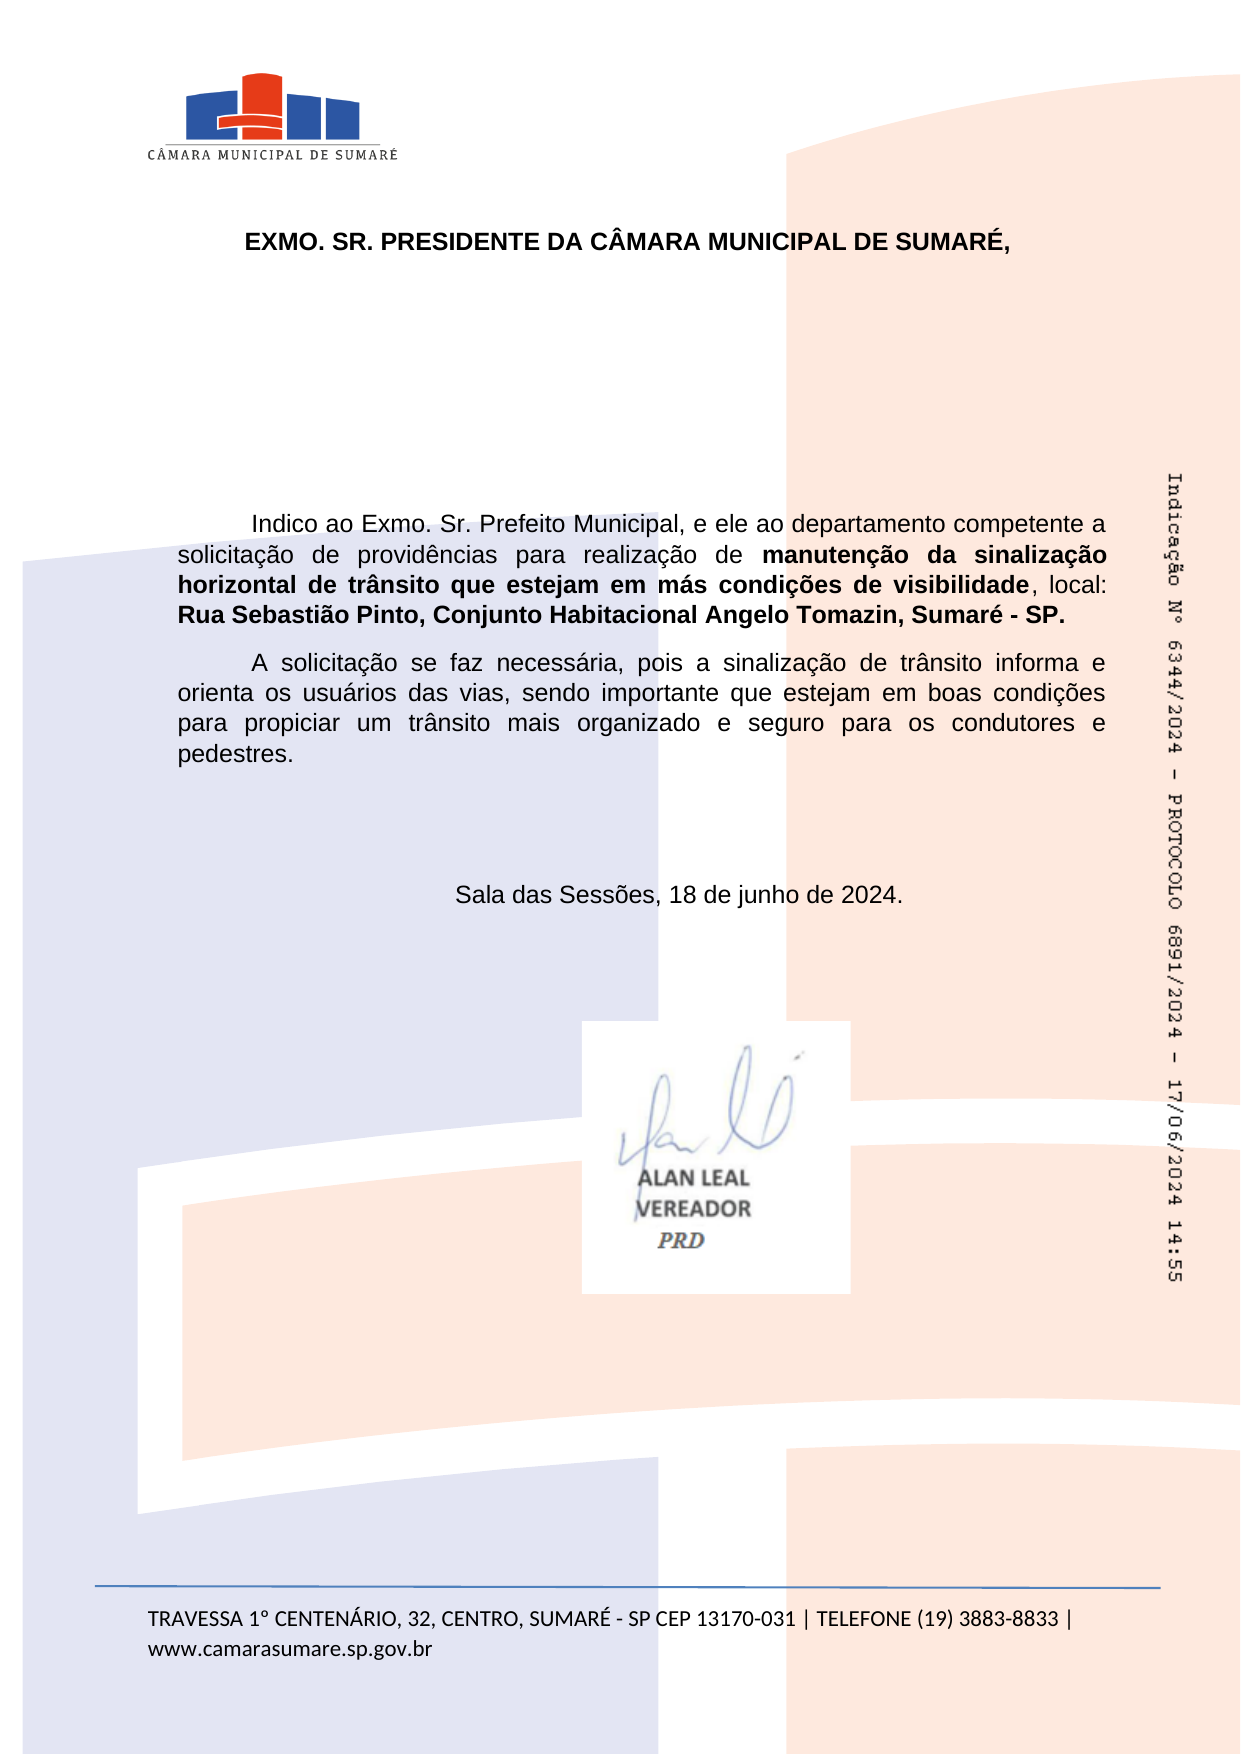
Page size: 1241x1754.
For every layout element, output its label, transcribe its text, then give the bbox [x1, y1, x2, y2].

picture [581, 1021, 851, 1294]
picture [147, 73, 398, 162]
text A solicitação se faz necessária, pois a sinalização de trânsito informa e orienta os usuários das vias, sendo importante que estejam em boas condições para propiciar um trânsito mais organizado e seguro para os condutores e pedestres. [177, 647, 1107, 767]
picture [1142, 468, 1205, 1286]
text EXMO. SR. PRESIDENTE DA CÂMARA MUNICIPAL DE SUMARÉ, [148, 227, 1107, 255]
text Sala das Sessões, 18 de junho de 2024. [177, 880, 1107, 909]
text Indico ao Exmo. Sr. Prefeito Municipal, e ele ao departamento competente a solicitação de providências para realização de manutenção da sinalização horizontal de trânsito que estejam em más condições de visibilidade, local: Rua Sebastião Pinto, Conjunto Habitacional Angelo Tomazin, Sumaré - SP. [177, 509, 1107, 629]
